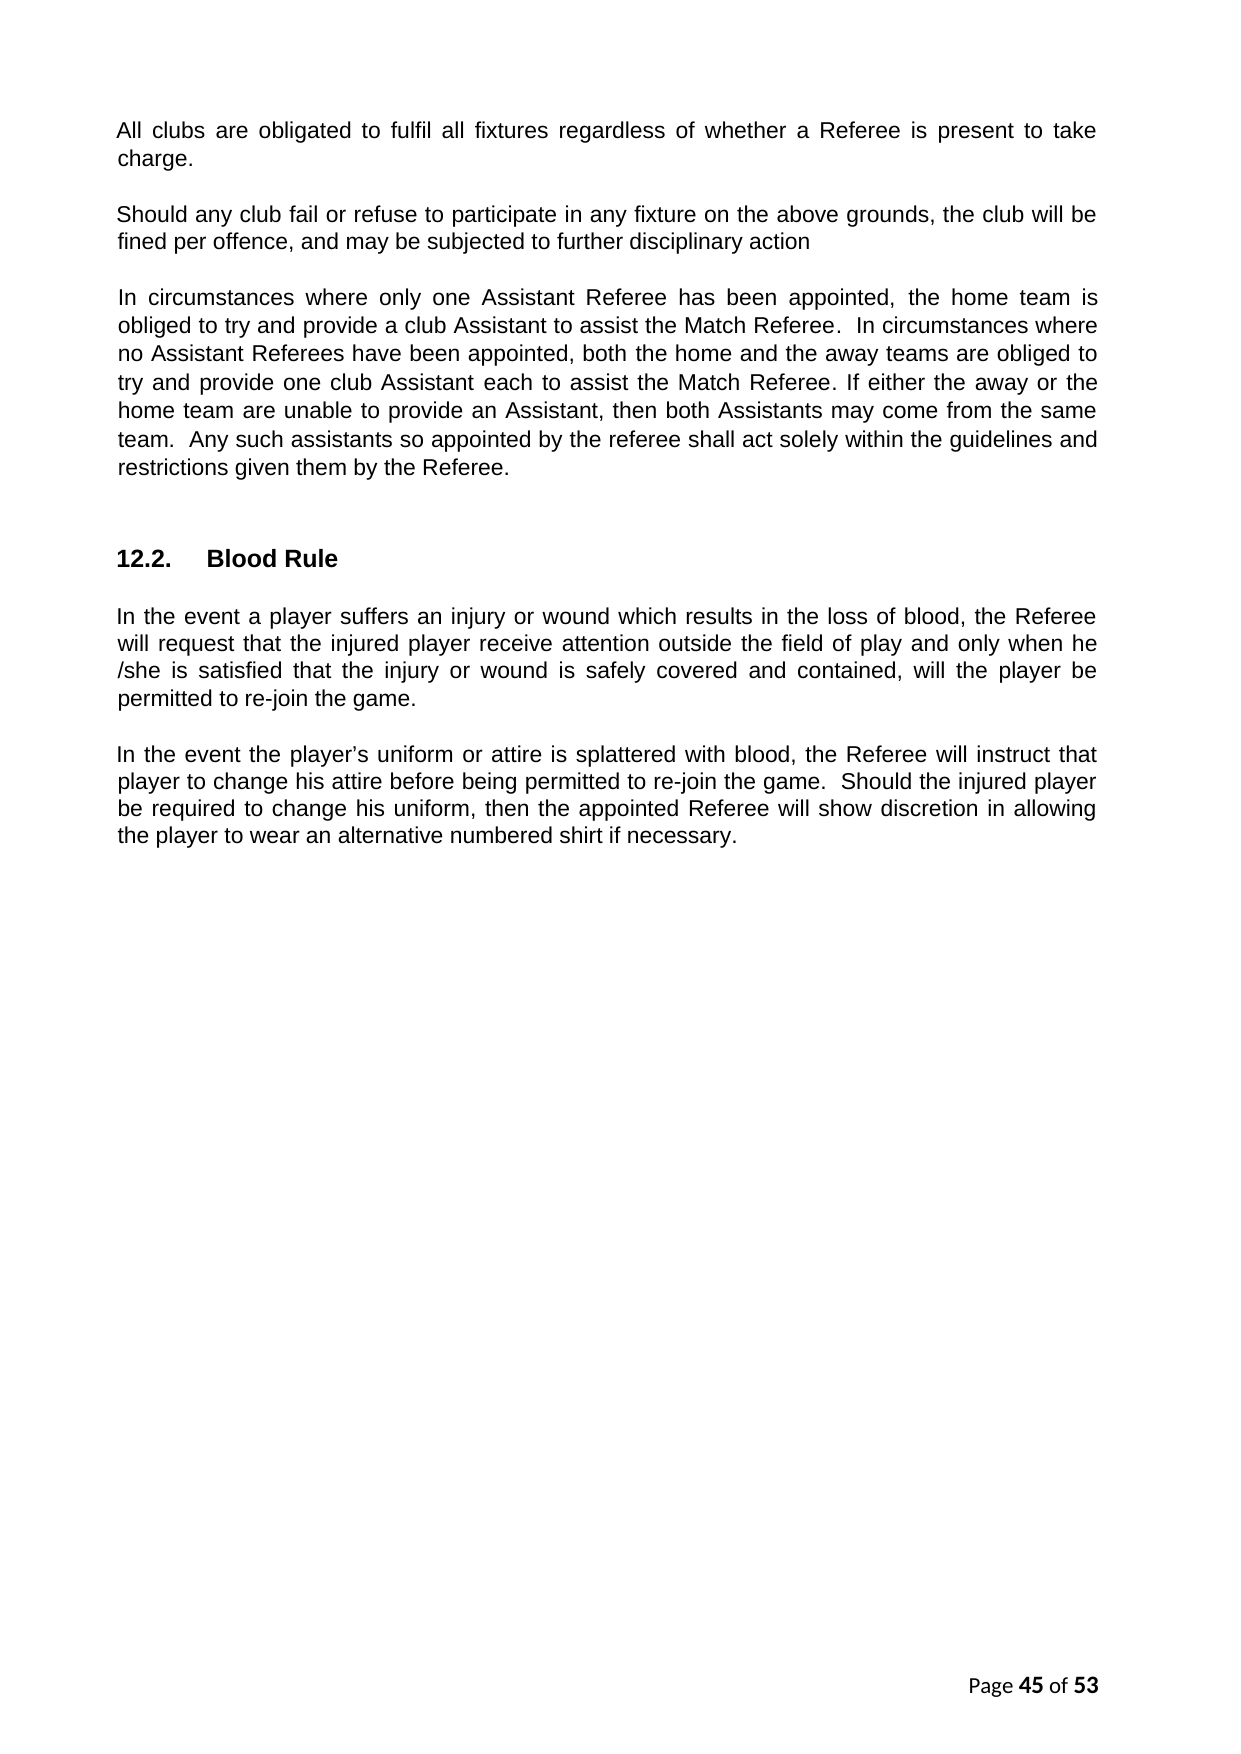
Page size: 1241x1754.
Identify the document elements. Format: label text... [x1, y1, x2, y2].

text In the event a player suffers an injury or wound which results in the loss of blood, the Referee will request that the injured player receive attention outside the field of play and only when he /she is satisfied that the injury or wound is safely covered and contained, will the player be permitted to re-join the game. [116, 603, 1098, 711]
text Should any club fail or refuse to participate in any fixture on the above grounds, the club will be fined per offence, and may be subjected to further disciplinary action [116, 201, 1098, 254]
text In circumstances where only one Assistant Referee has been appointed, the home team is obliged to try and provide a club Assistant to assist the Match Referee. In circumstances where no Assistant Referees have been appointed, both the home and the away teams are obliged to try and provide one club Assistant each to assist the Match Referee. If either the away or the home team are unable to provide an Assistant, then both Assistants may come from the same team. Any such assistants so appointed by the referee shall act solely within the guidelines and restrictions given them by the Referee. [118, 283, 1098, 481]
text In the event the player’s uniform or attire is splattered with blood, the Referee will instruct that player to change his attire before being permitted to re-join the game. Should the injured player be required to change his uniform, then the appointed Referee will show discretion in allowing the player to wear an alternative numbered shirt if necessary. [116, 741, 1098, 848]
subtitle 12.2. Blood Rule [116, 544, 1098, 573]
text All clubs are obligated to fulfil all fixtures regardless of whether a Referee is present to take charge. [116, 117, 1098, 171]
